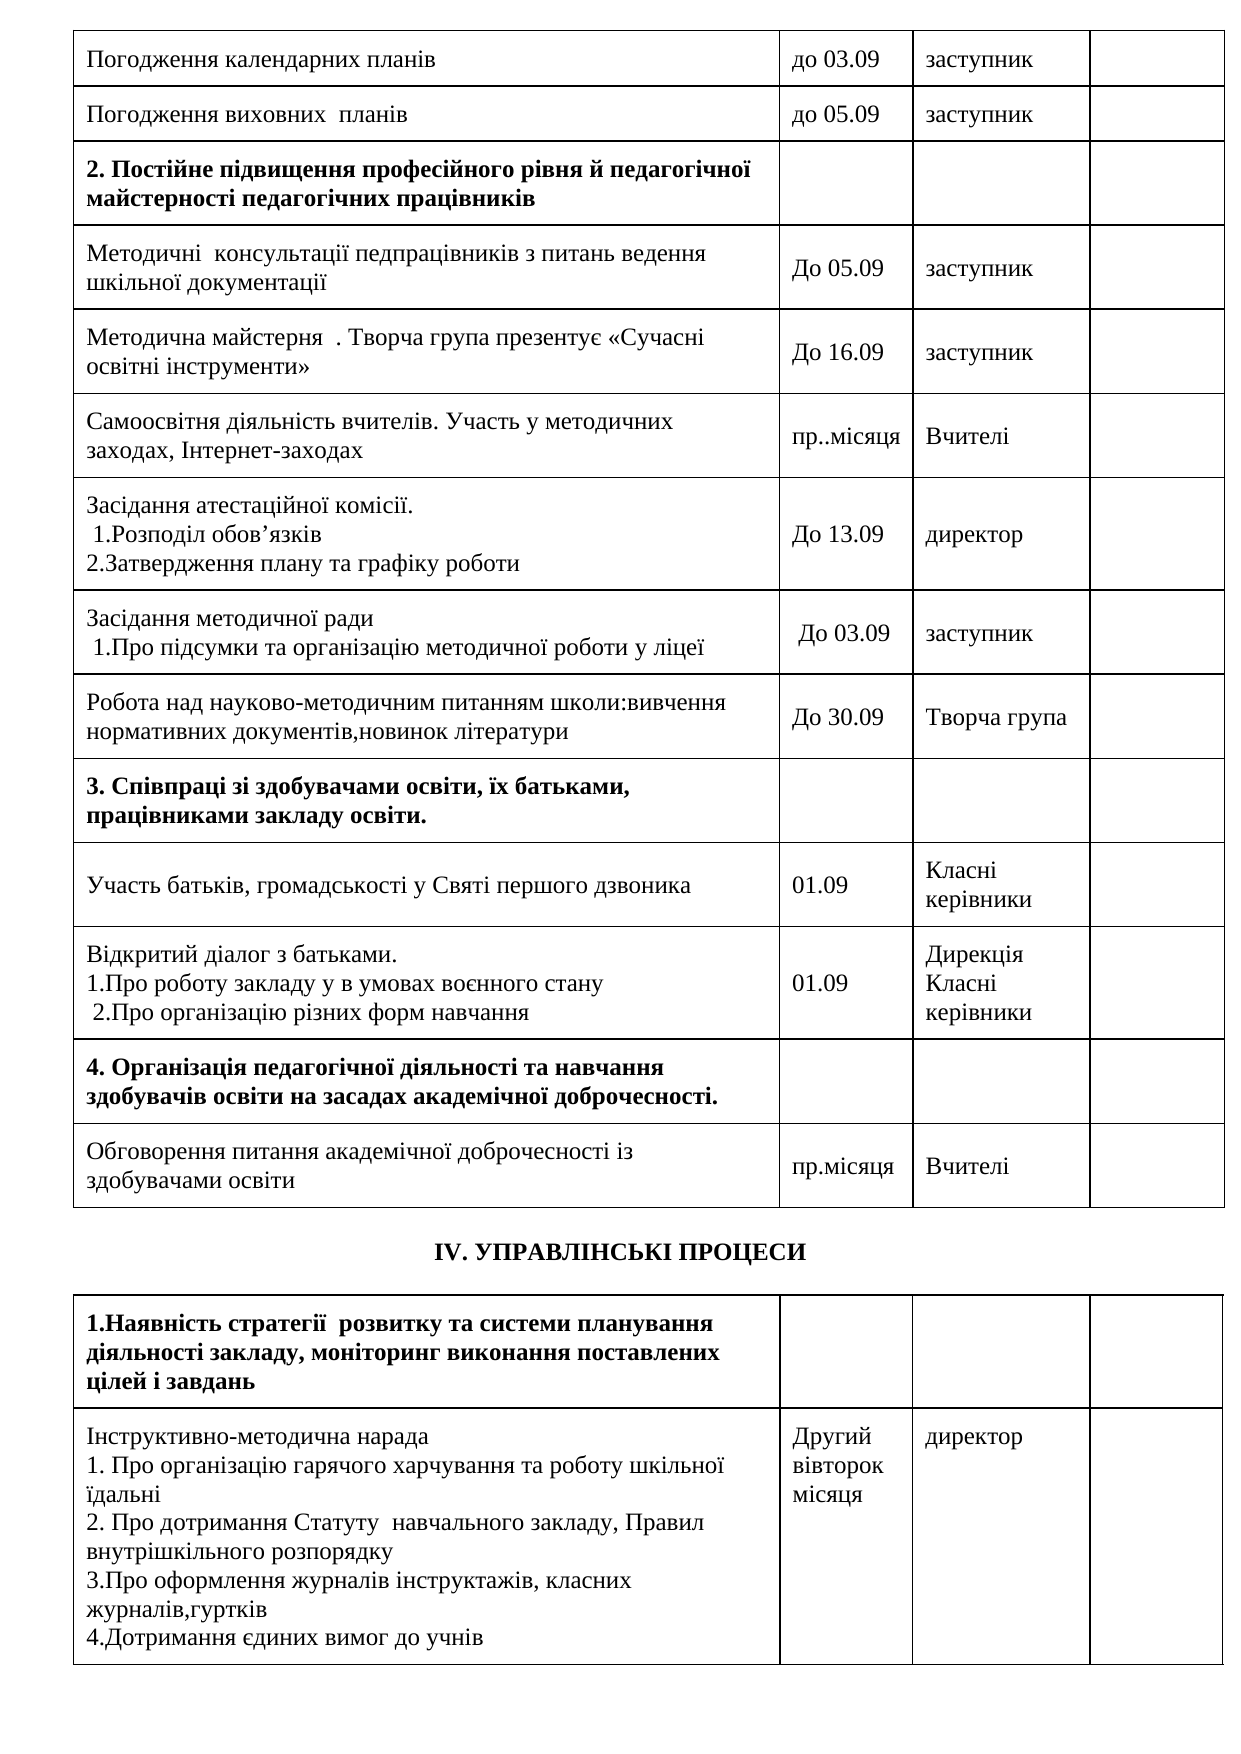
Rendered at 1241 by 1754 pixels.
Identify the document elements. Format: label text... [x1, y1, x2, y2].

text ІV. УПРАВЛІНСЬКІ ПРОЦЕСИ [75, 1237, 1165, 1266]
table_cell [1091, 591, 1224, 673]
table_cell [914, 759, 1089, 841]
table_cell Робота над науково-методичним питанням школи:вивчення нормативних документів,новинок літератури [74, 675, 779, 757]
table_cell [1091, 927, 1224, 1038]
table_cell [1091, 31, 1224, 85]
table_cell До 13.09 [780, 478, 912, 589]
table_cell до 05.09 [780, 87, 912, 140]
table_cell [1091, 394, 1224, 476]
table_cell До 16.09 [780, 310, 912, 392]
table_cell Самоосвітня діяльність вчителів. Участь у методичних заходах, Інтернет-заходах [74, 394, 779, 476]
table_cell [914, 1040, 1089, 1122]
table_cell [781, 1409, 912, 1664]
table_cell [914, 142, 1089, 224]
table_cell заступник [914, 591, 1089, 673]
table_cell [780, 142, 912, 224]
table_cell Методичні консультації педпрацівників з питань ведення шкільної документації [74, 226, 779, 308]
table_cell заступник [914, 226, 1089, 308]
table_cell директор [914, 478, 1089, 589]
table_cell пр.місяця [780, 1124, 912, 1206]
table_cell заступник [914, 310, 1089, 392]
table_cell [1091, 759, 1224, 841]
table_cell заступник [914, 31, 1089, 85]
table_cell заступник [914, 87, 1089, 140]
table_cell 4. Організація педагогічної діяльності та навчання здобувачів освіти на засадах академічної доброчесності. [74, 1040, 779, 1122]
table_cell До 03.09 [780, 591, 912, 673]
table_cell Творча група [914, 675, 1089, 757]
table_cell [1091, 87, 1224, 140]
table_cell [780, 759, 912, 841]
table_cell [1091, 1124, 1224, 1206]
table_cell [1091, 226, 1224, 308]
table_header [913, 1296, 1089, 1407]
table_cell Дирекція Класні керівники [914, 927, 1089, 1038]
table_cell Засідання атестаційної комісії. 1.Розподіл обов’язків 2.Затвердження плану та графіку роботи [74, 478, 779, 589]
table_cell Вчителі [914, 394, 1089, 476]
table_cell До 30.09 [780, 675, 912, 757]
table_cell [780, 1040, 912, 1122]
table_header 1.Наявність стратегії розвитку та системи планування діяльності закладу, моніторинг виконання поставлених цілей і завдань [74, 1296, 779, 1407]
table_cell 2. Постійне підвищення професійного рівня й педагогічної майстерності педагогічних працівників [74, 142, 779, 224]
table_cell Вчителі [914, 1124, 1089, 1206]
table_cell пр..місяця [780, 394, 912, 476]
table_cell Обговорення питання академічної доброчесності із здобувачами освіти [74, 1124, 779, 1206]
table_cell [1091, 843, 1224, 926]
table_cell [1091, 675, 1224, 757]
table_cell Класні керівники [914, 843, 1089, 926]
table_cell Засідання методичної ради 1.Про підсумки та організацію методичної роботи у ліцеї [74, 591, 779, 673]
table_cell [1091, 478, 1224, 589]
table_header [1091, 1296, 1222, 1407]
table_cell [1091, 310, 1224, 392]
table_cell Погодження виховних планів [74, 87, 779, 140]
table_cell [1091, 1409, 1222, 1664]
table_cell директор [913, 1409, 1089, 1664]
table_cell [1091, 142, 1224, 224]
table_cell Відкритий діалог з батьками. 1.Про роботу закладу у в умовах воєнного стану 2.Про організацію різних форм навчання [74, 927, 779, 1038]
table_cell до 03.09 [780, 31, 912, 85]
table_cell 3. Співпраці зі здобувачами освіти, їх батьками, працівниками закладу освіти. [74, 759, 779, 841]
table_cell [74, 1409, 779, 1664]
table_header [781, 1296, 912, 1407]
table_cell Погодження календарних планів [74, 31, 779, 85]
table_cell До 05.09 [780, 226, 912, 308]
table_cell Методична майстерня . Творча група презентує «Сучасні освітні інструменти» [74, 310, 779, 392]
table_cell 01.09 [780, 843, 912, 926]
table_cell 01.09 [780, 927, 912, 1038]
table_cell Участь батьків, громадськості у Святі першого дзвоника [74, 843, 779, 926]
table_cell [1091, 1040, 1224, 1122]
